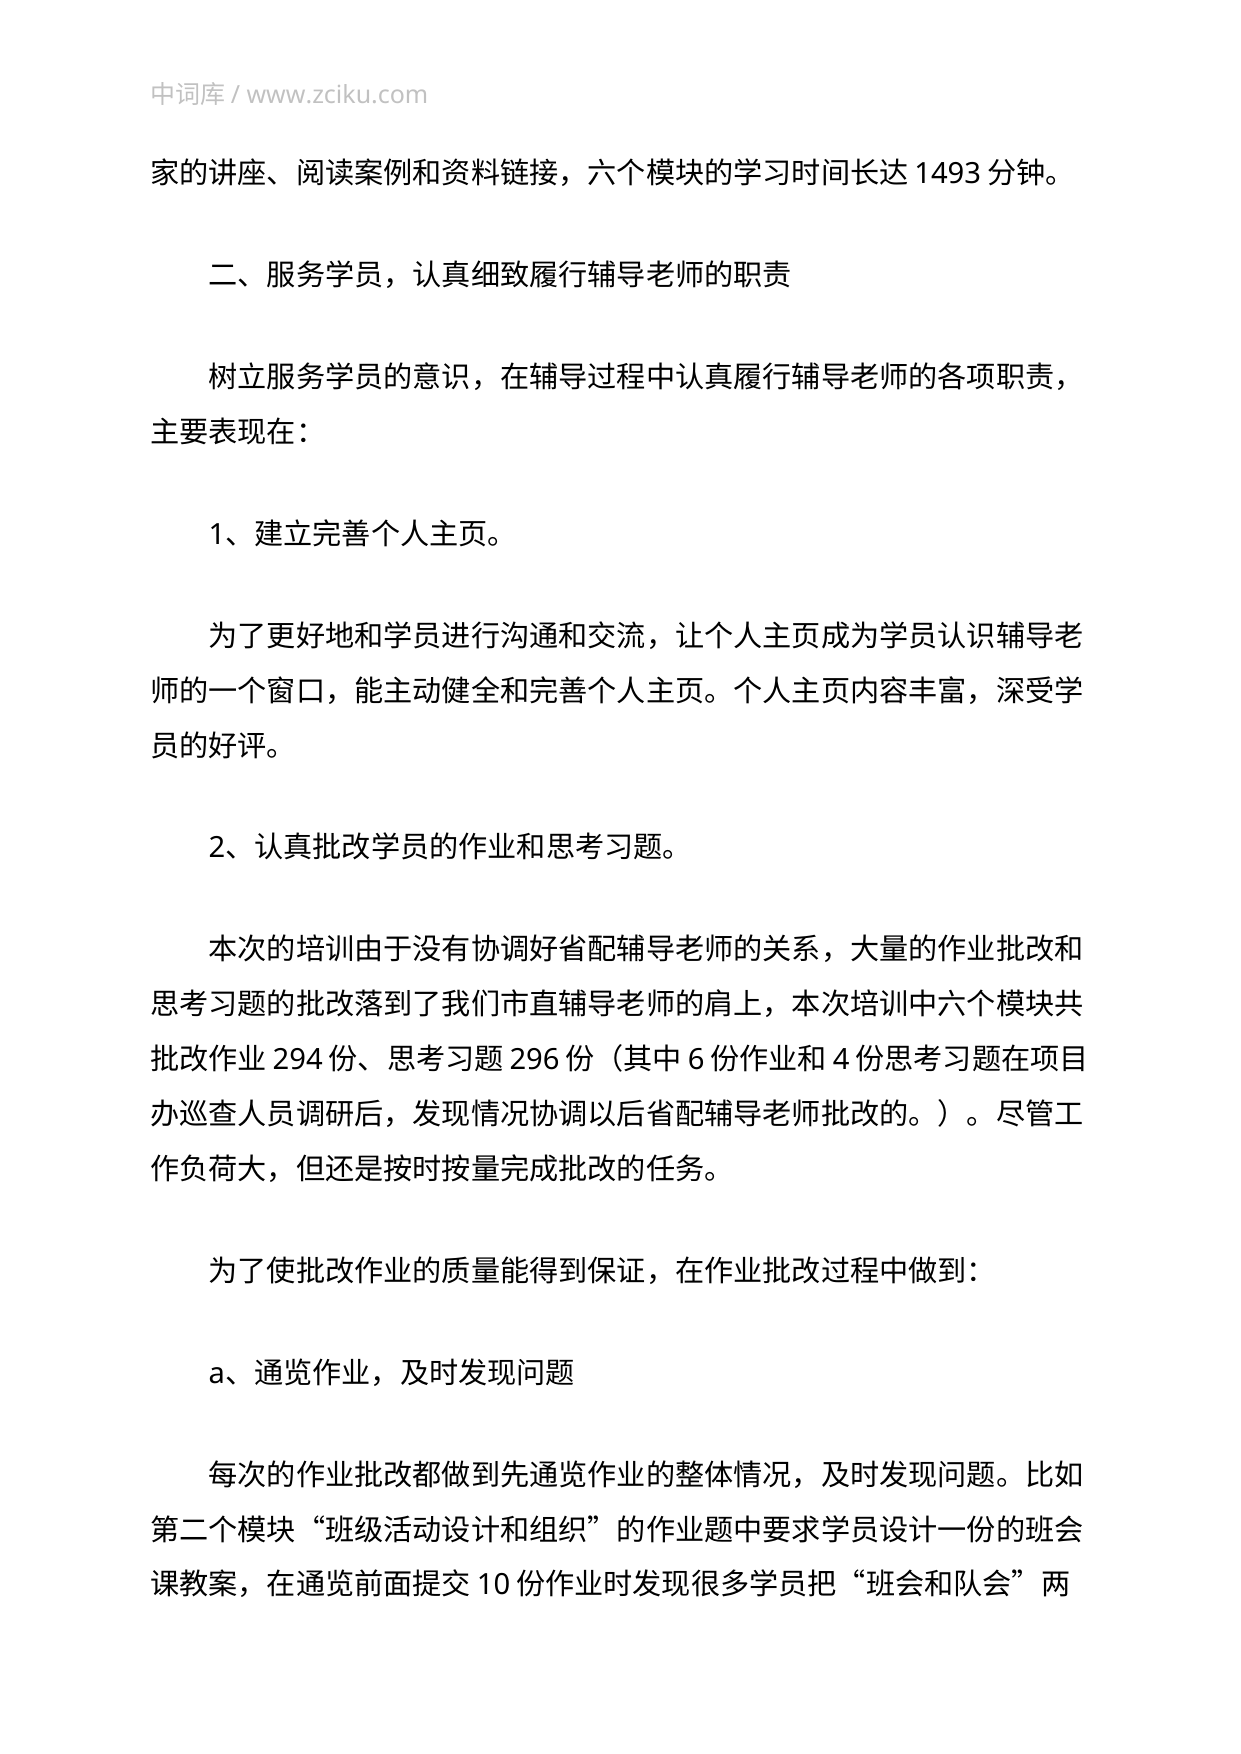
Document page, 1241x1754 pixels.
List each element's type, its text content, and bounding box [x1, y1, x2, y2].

text 1、建立完善个人主页。 [150, 510, 1090, 553]
text a、通览作业，及时发现问题 [150, 1349, 1090, 1392]
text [150, 1451, 1090, 1603]
text 树立服务学员的意识，在辅导过程中认真履行辅导老师的各项职责，主要表现在： [150, 354, 1090, 451]
text 为了更好地和学员进行沟通和交流，让个人主页成为学员认识辅导老师的一个窗口，能主动健全和完善个人主页。个人主页内容丰富，深受学员的好评。 [150, 612, 1090, 764]
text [150, 150, 1090, 192]
text 2、认真批改学员的作业和思考习题。 [150, 824, 1090, 866]
text 二、服务学员，认真细致履行辅导老师的职责 [150, 252, 1090, 294]
text 本次的培训由于没有协调好省配辅导老师的关系，大量的作业批改和思考习题的批改落到了我们市直辅导老师的肩上，本次培训中六个模块共批改作业294份、思考习题296份（其中6份作业和4份思考习题在项目办巡查人员调研后，发现情况协调以后省配辅导老师批改的。）。尽管工作负荷大，但还是按时按量完成批改的任务。 [150, 926, 1090, 1188]
text 为了使批改作业的质量能得到保证，在作业批改过程中做到： [150, 1247, 1090, 1290]
